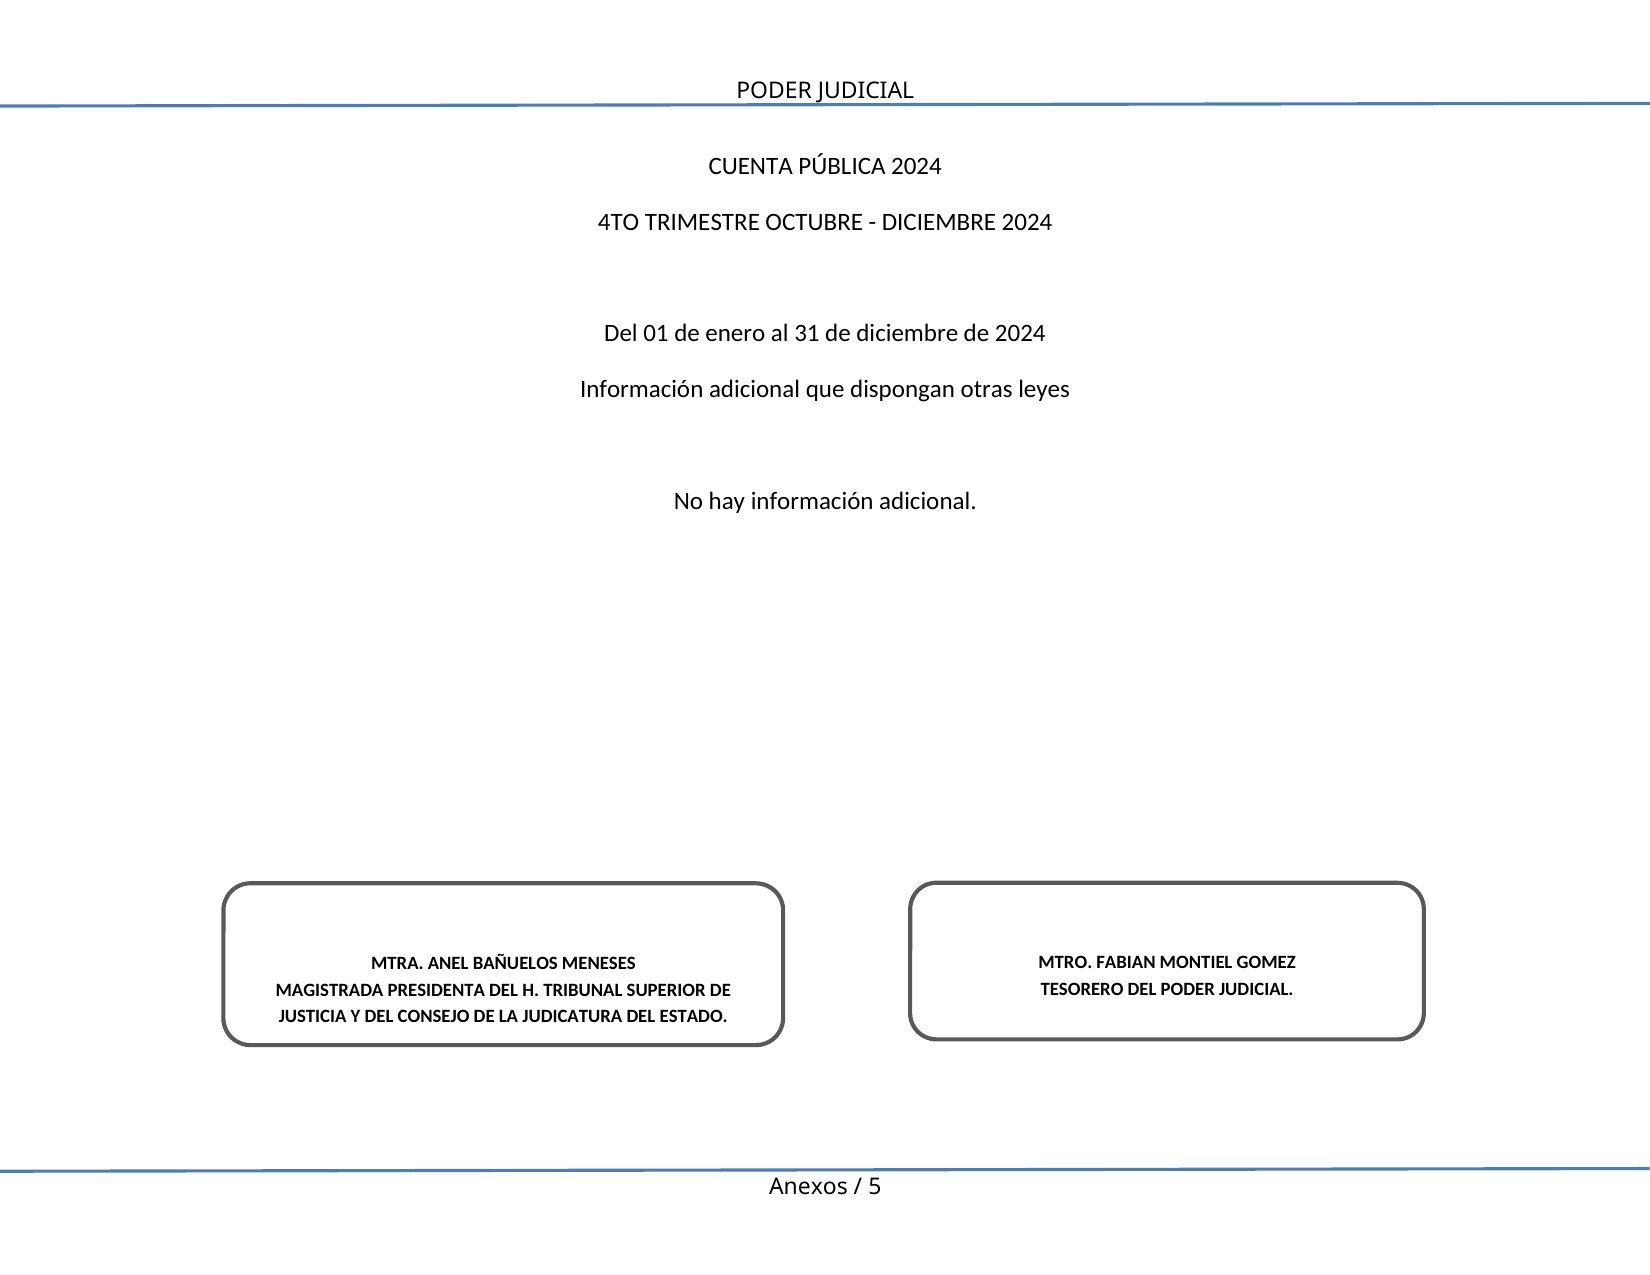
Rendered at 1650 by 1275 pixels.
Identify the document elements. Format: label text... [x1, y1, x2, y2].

text CUENTA PÚBLICA 2024 [112, 150, 1537, 181]
text Del 01 de enero al 31 de diciembre de 2024 [112, 317, 1537, 348]
text Información adicional que dispongan otras leyes [112, 373, 1537, 404]
text No hay información adicional. [112, 485, 1537, 516]
text 4TO TRIMESTRE OCTUBRE - DICIEMBRE 2024 [112, 206, 1537, 236]
